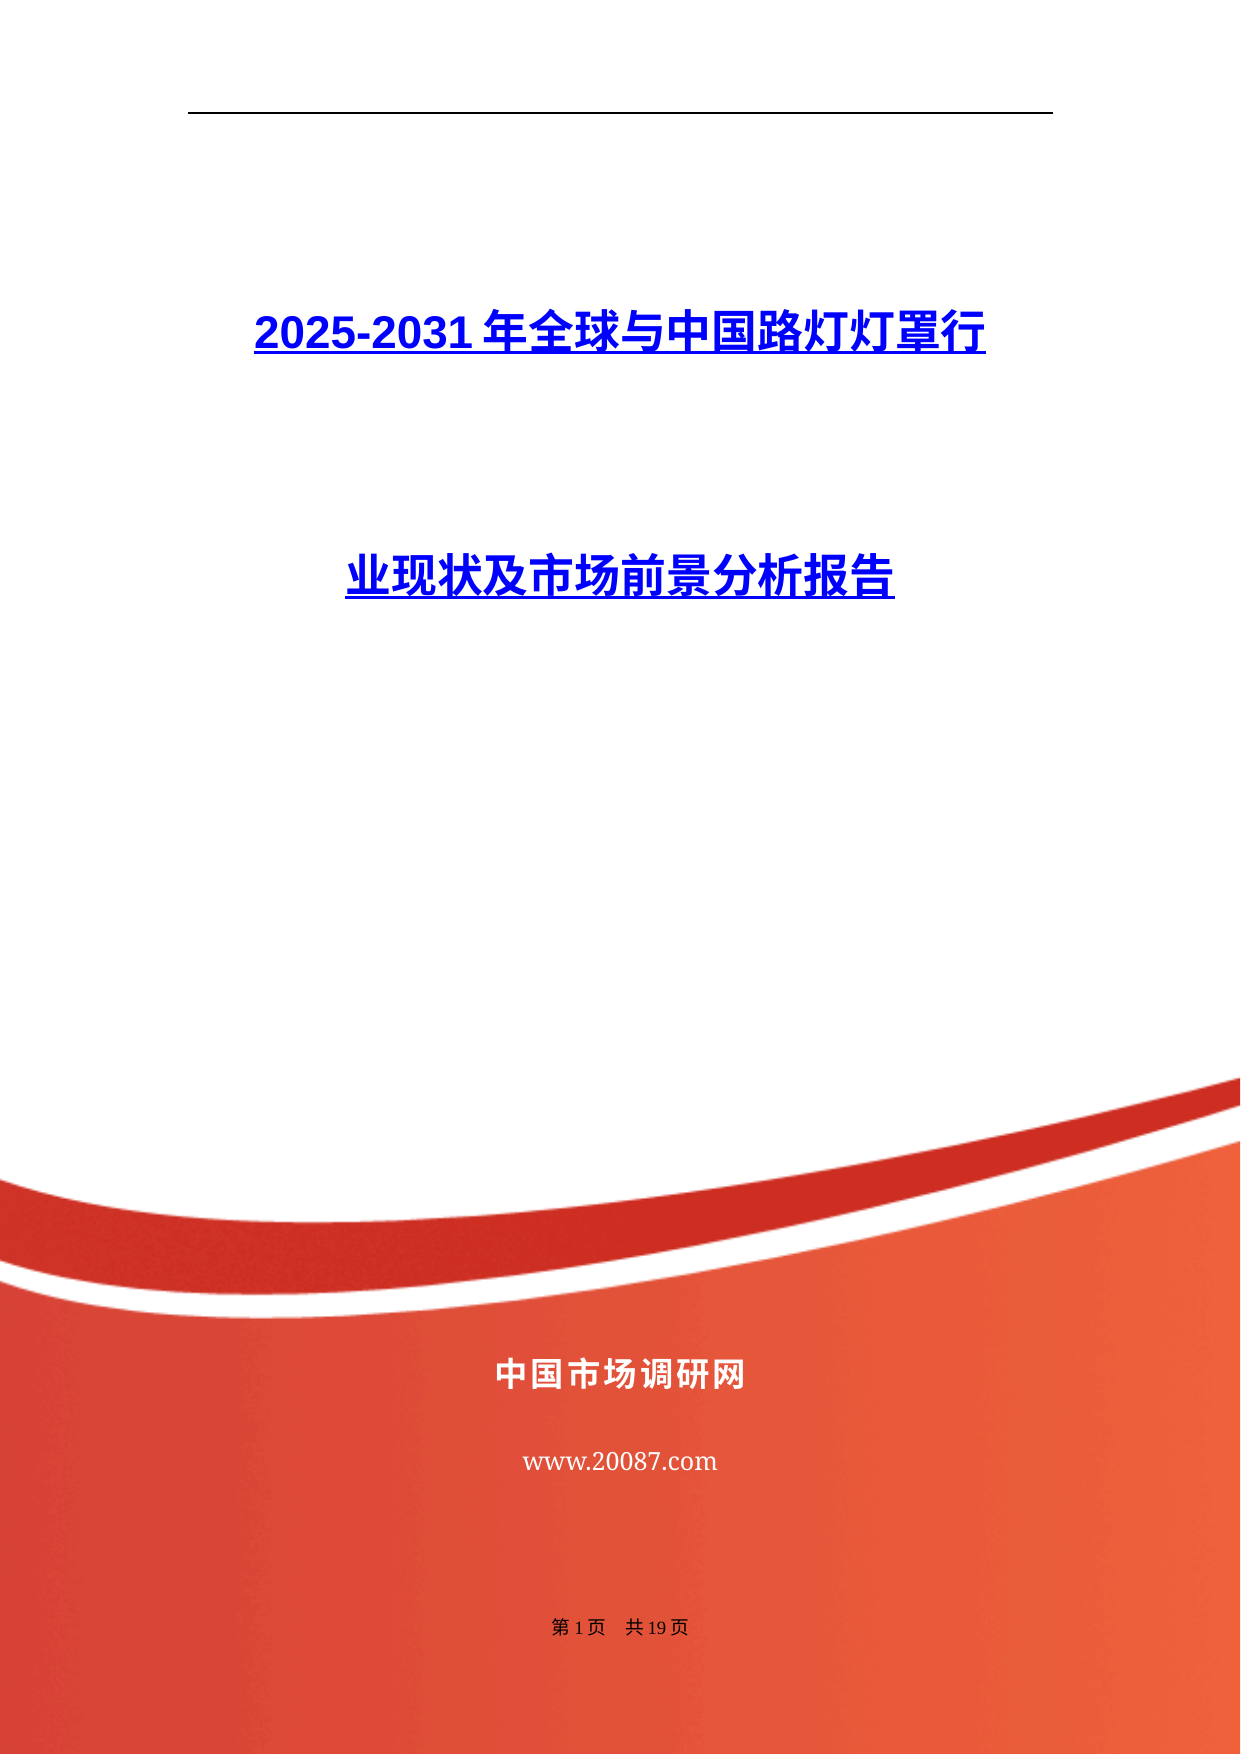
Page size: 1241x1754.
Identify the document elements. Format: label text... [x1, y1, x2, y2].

picture [0, 1006, 1241, 1754]
text www.20087.com [187, 1428, 1053, 1493]
subtitle 中国市场调研网 [187, 1339, 1053, 1404]
table_header 2025-2031年全球与中国路灯灯罩行业现状及市场前景分析报告 [188, 207, 1053, 773]
